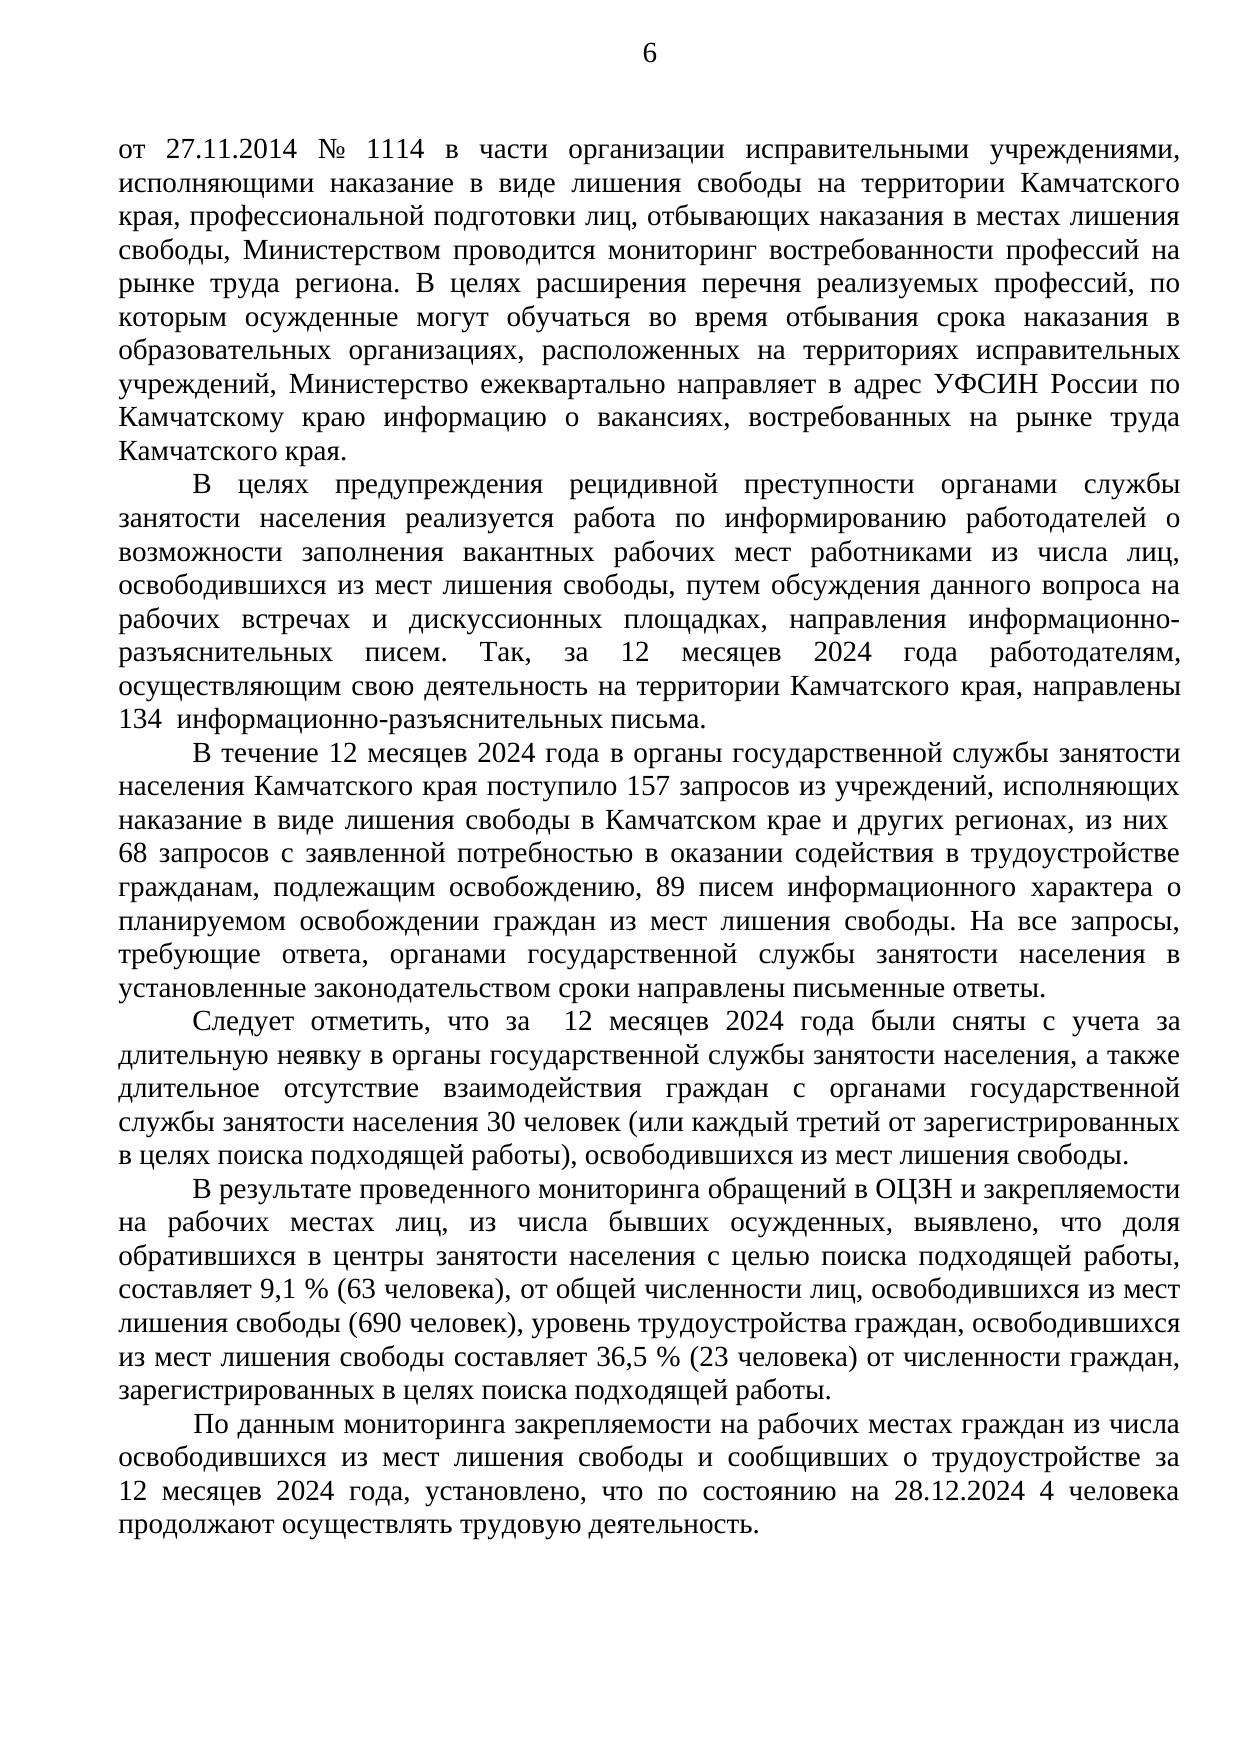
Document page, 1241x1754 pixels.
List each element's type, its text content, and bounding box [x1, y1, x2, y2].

text По данным мониторинга закрепляемости на рабочих местах граждан из числа освободившихся из мест лишения свободы и сообщивших о трудоустройстве за 12 месяцев 2024 года, установлено, что по состоянию на 28.12.2024 4 человека продолжают осуществлять трудовую деятельность. [118, 1406, 1181, 1540]
text В течение 12 месяцев 2024 года в органы государственной службы занятости населения Камчатского края поступило 157 запросов из учреждений, исполняющих наказание в виде лишения свободы в Камчатском крае и других регионах, из них 68 запросов с заявленной потребностью в оказании содействия в трудоустройстве гражданам, подлежащим освобождению, 89 писем информационного характера о планируемом освобождении граждан из мест лишения свободы. На все запросы, требующие ответа, органами государственной службы занятости населения в установленные законодательством сроки направлены письменные ответы. [118, 735, 1181, 1003]
text В результате проведенного мониторинга обращений в ОЦЗН и закрепляемости на рабочих местах лиц, из числа бывших осужденных, выявлено, что доля обратившихся в центры занятости населения с целью поиска подходящей работы, составляет 9,1 % (63 человека), от общей численности лиц, освободившихся из мест лишения свободы (690 человек), уровень трудоустройства граждан, освободившихся из мест лишения свободы составляет 36,5 % (23 человека) от численности граждан, зарегистрированных в целях поиска подходящей работы. [118, 1171, 1181, 1406]
text В целях предупреждения рецидивной преступности органами службы занятости населения реализуется работа по информированию работодателей о возможности заполнения вакантных рабочих мест работниками из числа лиц, освободившихся из мест лишения свободы, путем обсуждения данного вопроса на рабочих встречах и дискуссионных площадках, направления информационно-разъяснительных писем. Так, за 12 месяцев 2024 года работодателям, осуществляющим свою деятельность на территории Камчатского края, направлены 134 информационно-разъяснительных письма. [118, 467, 1181, 735]
text Следует отметить, что за 12 месяцев 2024 года были сняты с учета за длительную неявку в органы государственной службы занятости населения, а также длительное отсутствие взаимодействия граждан с органами государственной службы занятости населения 30 человек (или каждый третий от зарегистрированных в целях поиска подходящей работы), освободившихся из мест лишения свободы. [118, 1003, 1181, 1171]
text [118, 131, 1181, 467]
